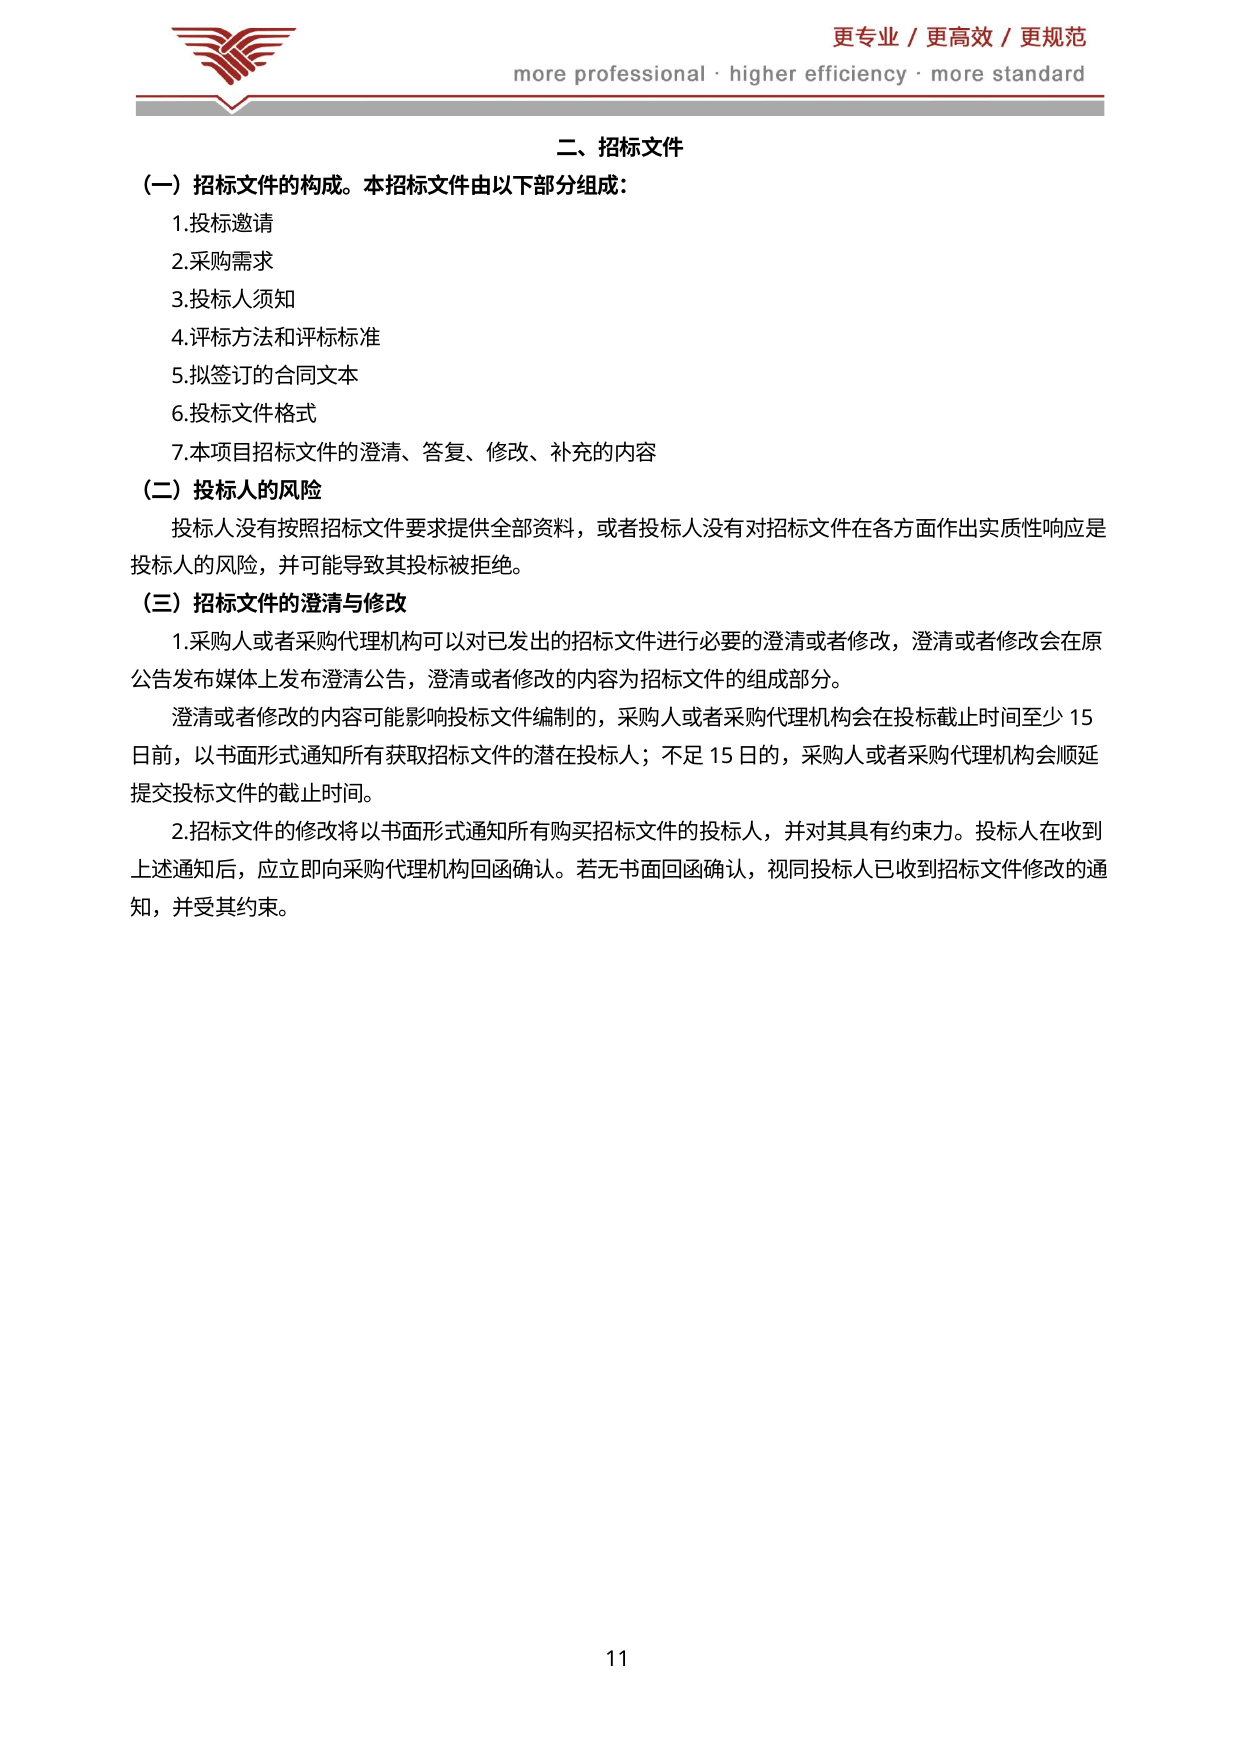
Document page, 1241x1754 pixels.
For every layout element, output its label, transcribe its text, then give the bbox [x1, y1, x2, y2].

text 3.投标人须知 [130, 282, 1110, 314]
text （三）招标文件的澄清与修改 [130, 586, 1110, 618]
text 投标人没有按照招标文件要求提供全部资料，或者投标人没有对招标文件在各方面作出实质性响应是投标人的风险，并可能导致其投标被拒绝。 [130, 511, 1110, 580]
picture [135, 3, 1105, 116]
text 澄清或者修改的内容可能影响投标文件编制的，采购人或者采购代理机构会在投标截止时间至少15日前，以书面形式通知所有获取招标文件的潜在投标人；不足15日的，采购人或者采购代理机构会顺延提交投标文件的截止时间。 [130, 700, 1110, 808]
text 二、招标文件 [130, 130, 1110, 162]
text 1.投标邀请 [130, 206, 1110, 237]
text 2.采购需求 [130, 244, 1110, 276]
text 7.本项目招标文件的澄清、答复、修改、补充的内容 [130, 434, 1110, 466]
text 5.拟签订的合同文本 [130, 358, 1110, 390]
text 6.投标文件格式 [130, 396, 1110, 428]
text 4.评标方法和评标标准 [130, 320, 1110, 352]
text 1.采购人或者采购代理机构可以对已发出的招标文件进行必要的澄清或者修改，澄清或者修改会在原公告发布媒体上发布澄清公告，澄清或者修改的内容为招标文件的组成部分。 [130, 624, 1110, 694]
text （一）招标文件的构成。本招标文件由以下部分组成： [130, 168, 1110, 199]
text 2.招标文件的修改将以书面形式通知所有购买招标文件的投标人，并对其具有约束力。投标人在收到上述通知后，应立即向采购代理机构回函确认。若无书面回函确认，视同投标人已收到招标文件修改的通知，并受其约束。 [130, 814, 1110, 922]
text （二）投标人的风险 [130, 473, 1110, 504]
